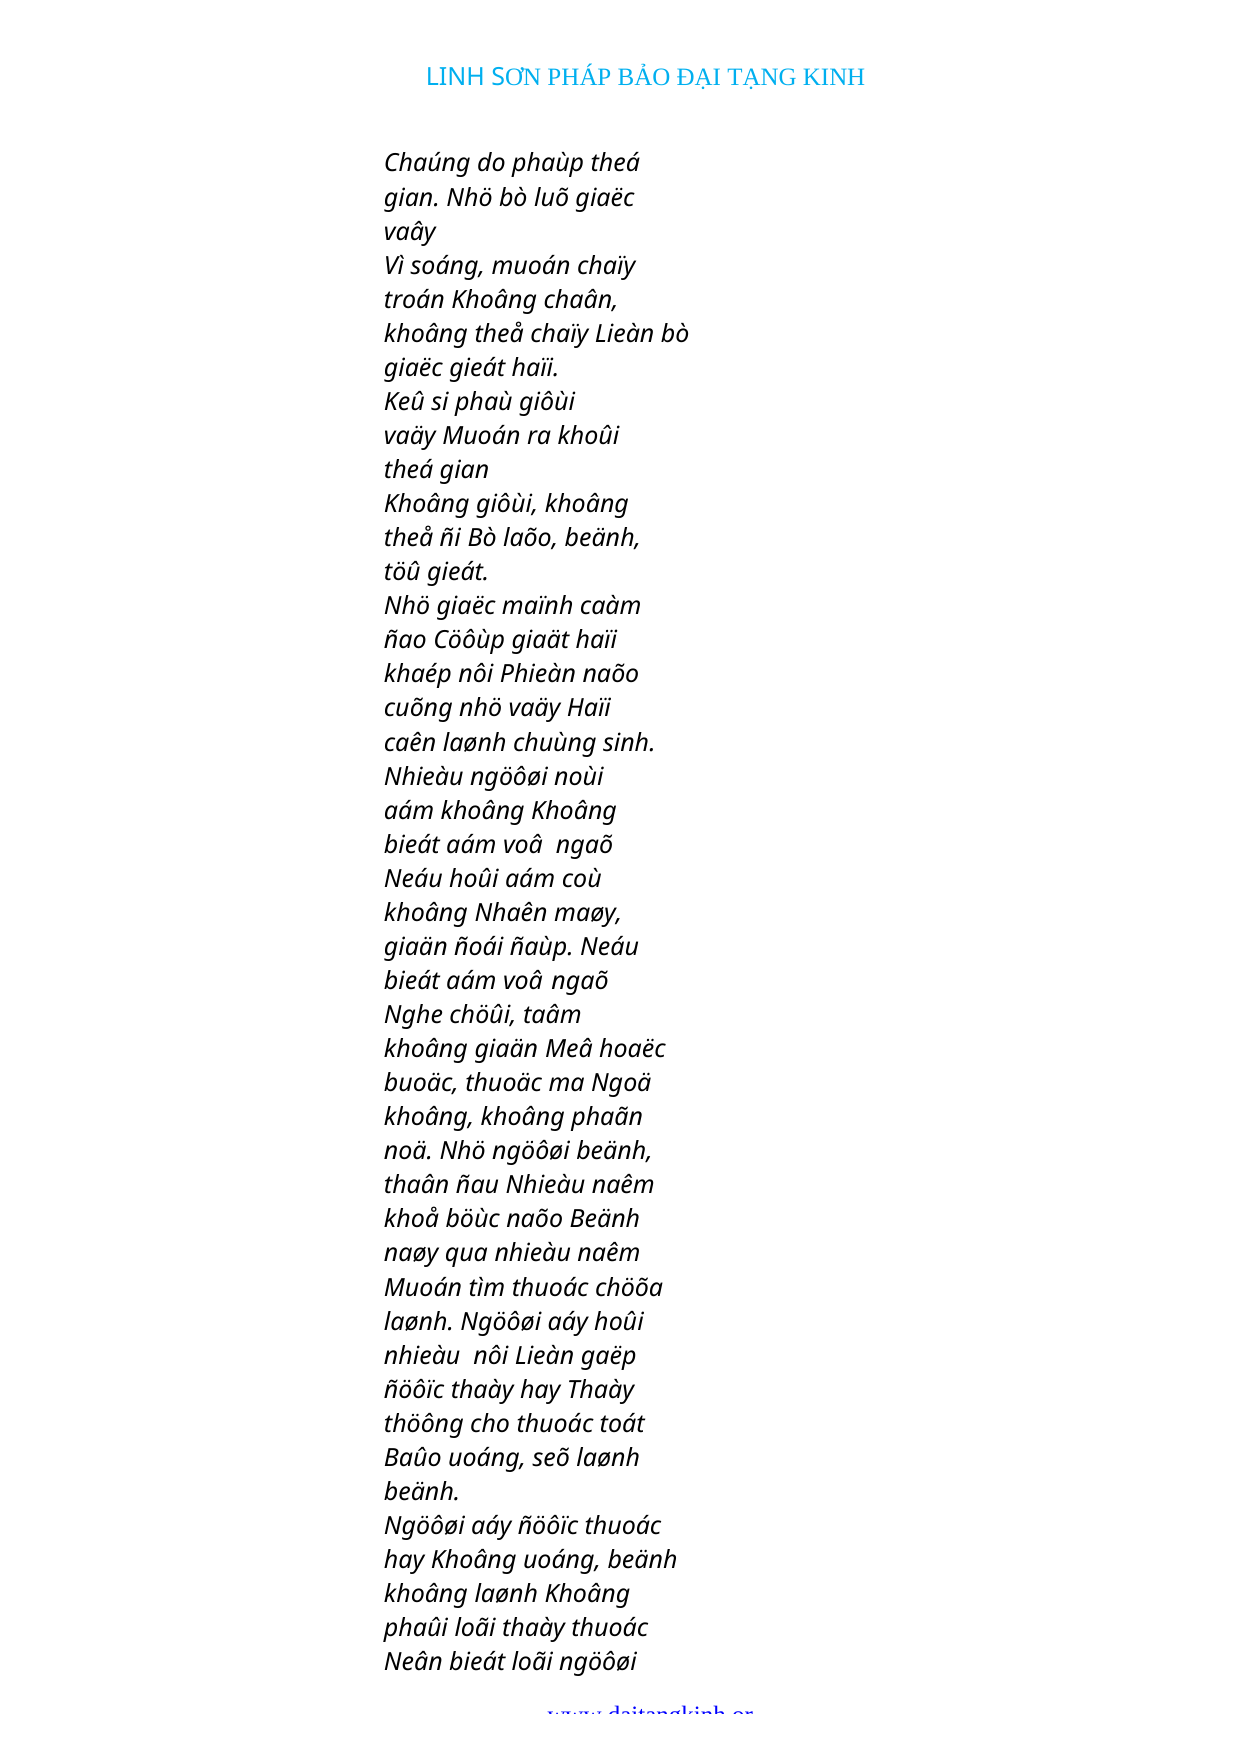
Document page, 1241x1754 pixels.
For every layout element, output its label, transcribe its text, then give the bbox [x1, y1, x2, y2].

text Nghe chöûi, taâm khoâng giaän Meâ hoaëc buoäc, thuoäc ma Ngoä khoâng, khoâng phaãn noä. Nhö ngöôøi beänh, thaân ñau Nhieàu naêm khoå böùc naõo Beänh naøy qua nhieàu naêm Muoán tìm thuoác chöõa laønh. Ngöôøi aáy hoûi nhieàu nôi Lieàn gaëp ñöôïc thaày hay Thaày thöông cho thuoác toát Baûo uoáng, seõ laønh beänh. [384, 997, 671, 1508]
text Chaúng do phaùp theá gian. Nhö bò luõ giaëc vaây [384, 145, 669, 247]
text Keû si phaù giôùi vaäy Muoán ra khoûi theá gian [384, 383, 621, 486]
text Nhö giaëc maïnh caàm ñao Cöôùp giaät haïi khaép nôi Phieàn naõo cuõng nhö vaäy Haïi caên laønh chuùng sinh. Nhieàu ngöôøi noùi aám khoâng Khoâng bieát aám voâ ngaõ Neáu hoûi aám coù khoâng Nhaên maøy, giaän ñoái ñaùp. Neáu bieát aám voâ ngaõ [384, 588, 660, 997]
text Vì soáng, muoán chaïy troán Khoâng chaân, khoâng theå chaïy Lieàn bò giaëc gieát haïi. [384, 247, 690, 383]
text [384, 1508, 696, 1678]
text Khoâng giôùi, khoâng theå ñi Bò laõo, beänh, töû gieát. [384, 486, 656, 588]
